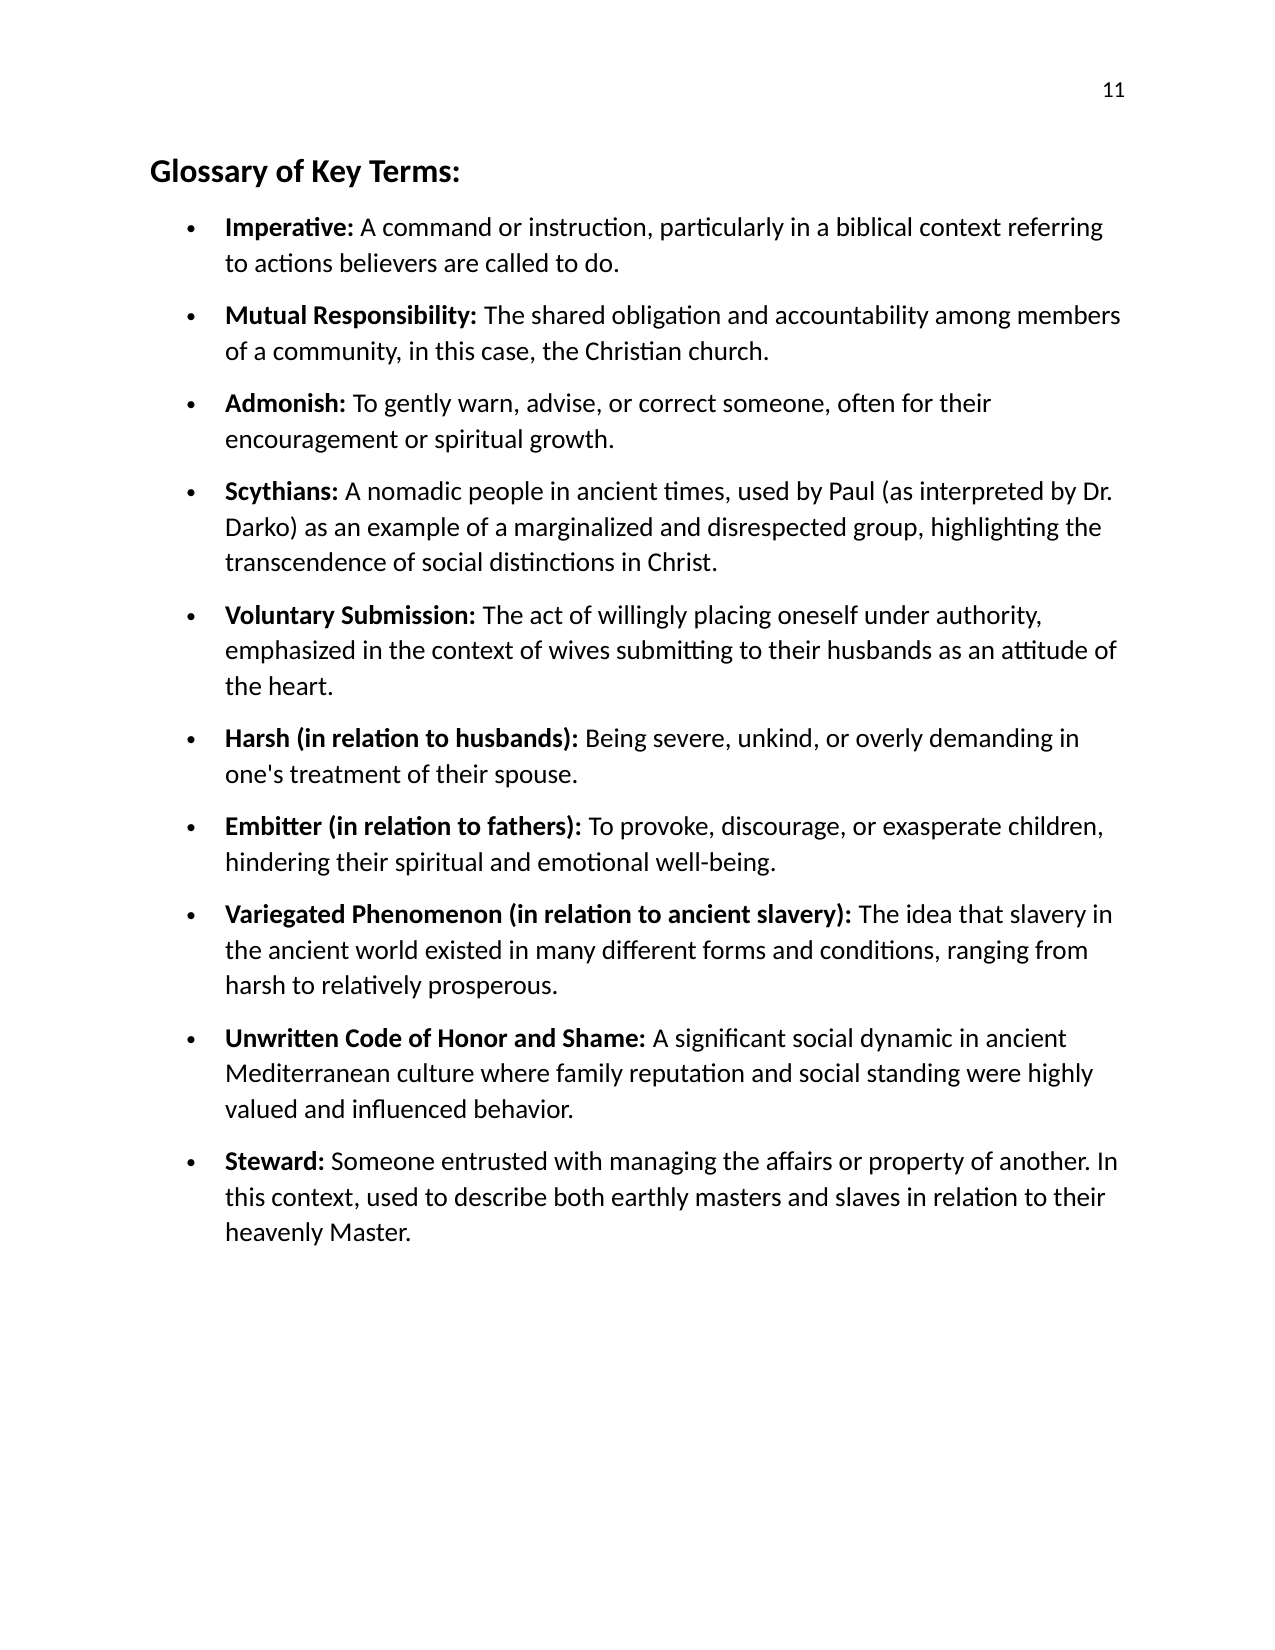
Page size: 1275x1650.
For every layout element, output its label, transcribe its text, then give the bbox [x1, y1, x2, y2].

list Imperative: A command or instruction, particularly in a biblical context referring to actions believers are called to do. [187, 211, 1125, 279]
text Glossary of Key Terms: [150, 150, 1125, 191]
list Mutual Responsibility: The shared obligation and accountability among members of a community, in this case, the Christian church. [187, 298, 1125, 367]
list Embitter (in relation to fathers): To provoke, discourage, or exasperate children, hindering their spiritual and emotional well-being. [187, 809, 1125, 878]
list Admonish: To gently warn, advise, or correct someone, often for their encouragement or spiritual growth. [187, 386, 1125, 455]
list Steward: Someone entrusted with managing the affairs or property of another. In this context, used to describe both earthly masters and slaves in relation to their heavenly Master. [187, 1144, 1125, 1249]
list Harsh (in relation to husbands): Being severe, unkind, or overly demanding in one's treatment of their spouse. [187, 721, 1125, 790]
list Variegated Phenomenon (in relation to ancient slavery): The idea that slavery in the ancient world existed in many different forms and conditions, ranging from harsh to relatively prosperous. [187, 897, 1125, 1002]
list Voluntary Submission: The act of willingly placing oneself under authority, emphasized in the context of wives submitting to their husbands as an attitude of the heart. [187, 598, 1125, 702]
list Scythians: A nomadic people in ancient times, used by Paul (as interpreted by Dr. Darko) as an example of a marginalized and disrespected group, highlighting the transcendence of social distinctions in Christ. [187, 474, 1125, 579]
list Unwritten Code of Honor and Shame: A significant social dynamic in ancient Mediterranean culture where family reputation and social standing were highly valued and influenced behavior. [187, 1021, 1125, 1125]
